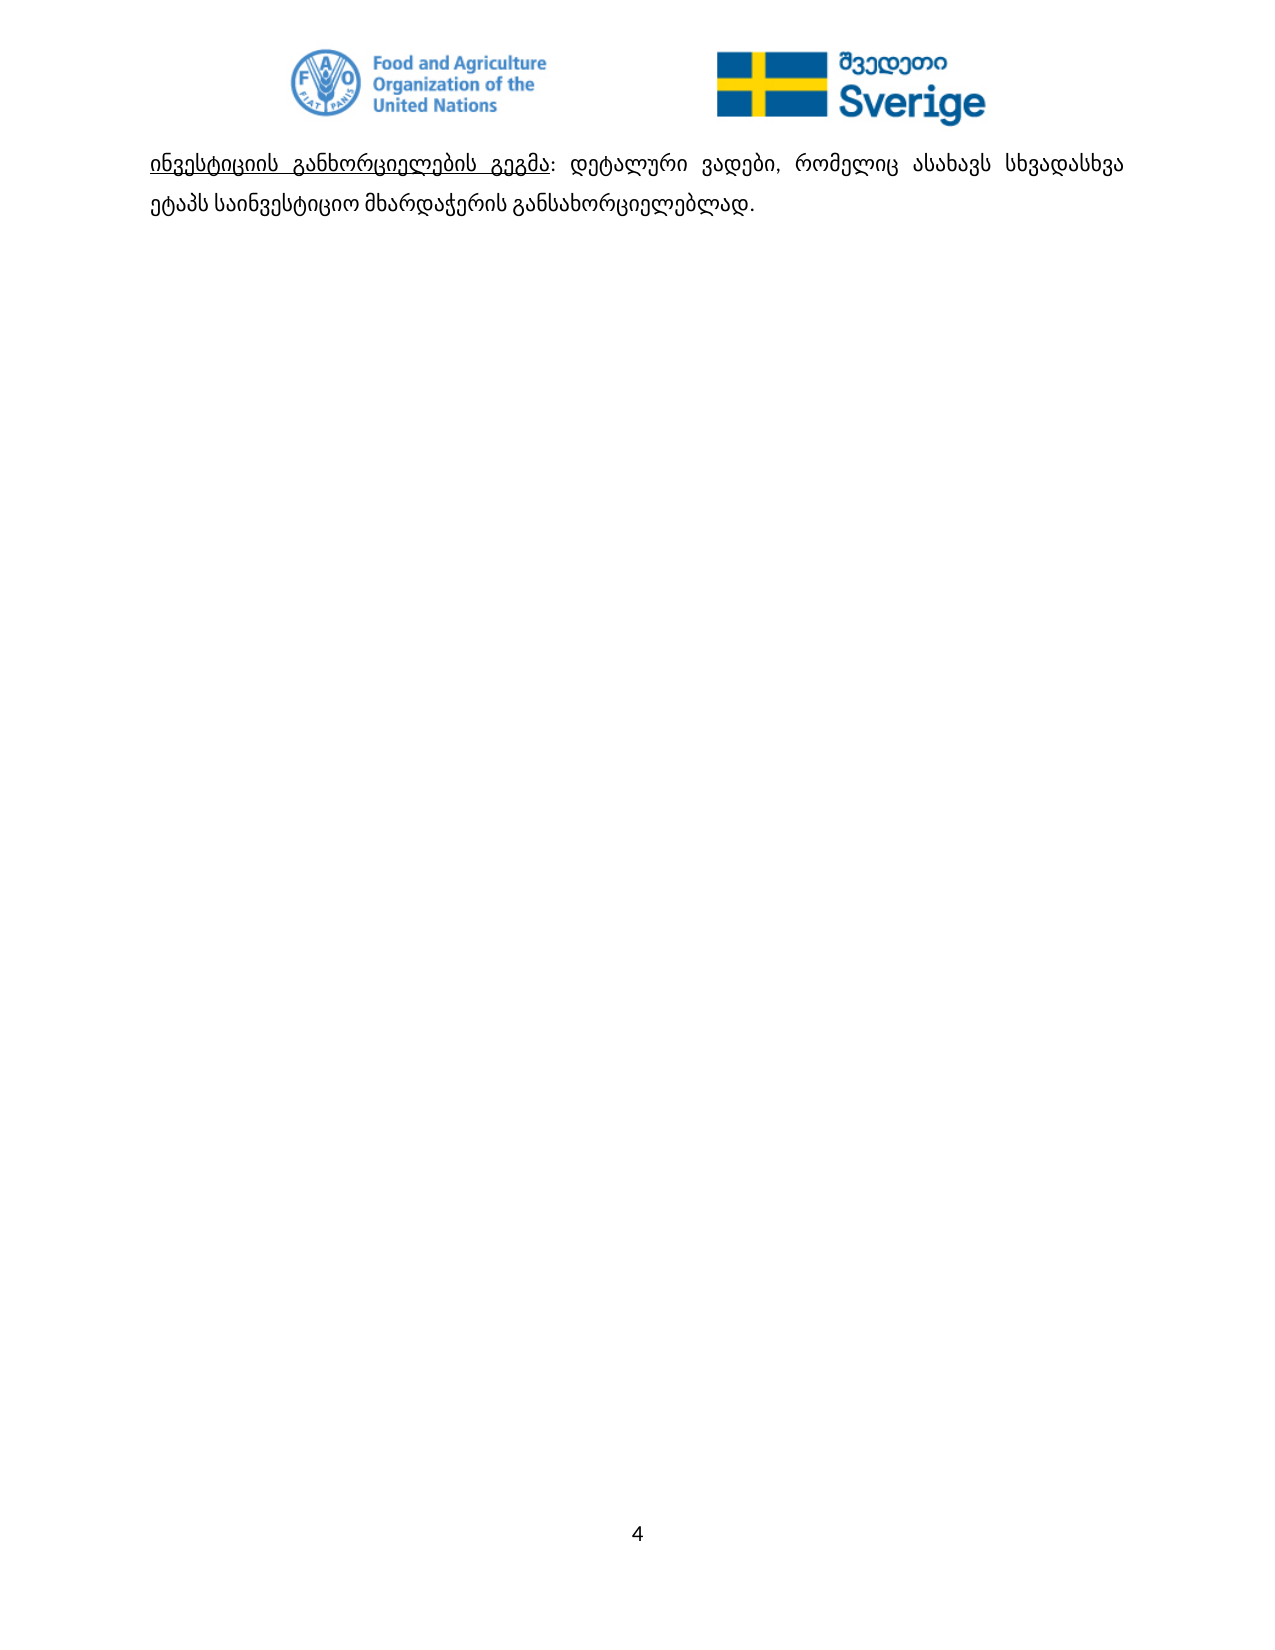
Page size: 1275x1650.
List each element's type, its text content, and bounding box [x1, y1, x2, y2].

picture [150, 41, 1125, 135]
list ინვესტიციის განხორციელების გეგმა: დეტალური ვადები, რომელიც ასახავს სხვადასხვა ეტაპს საინვესტიციო მხარდაჭერის განსახორციელებლად. [150, 150, 1125, 217]
